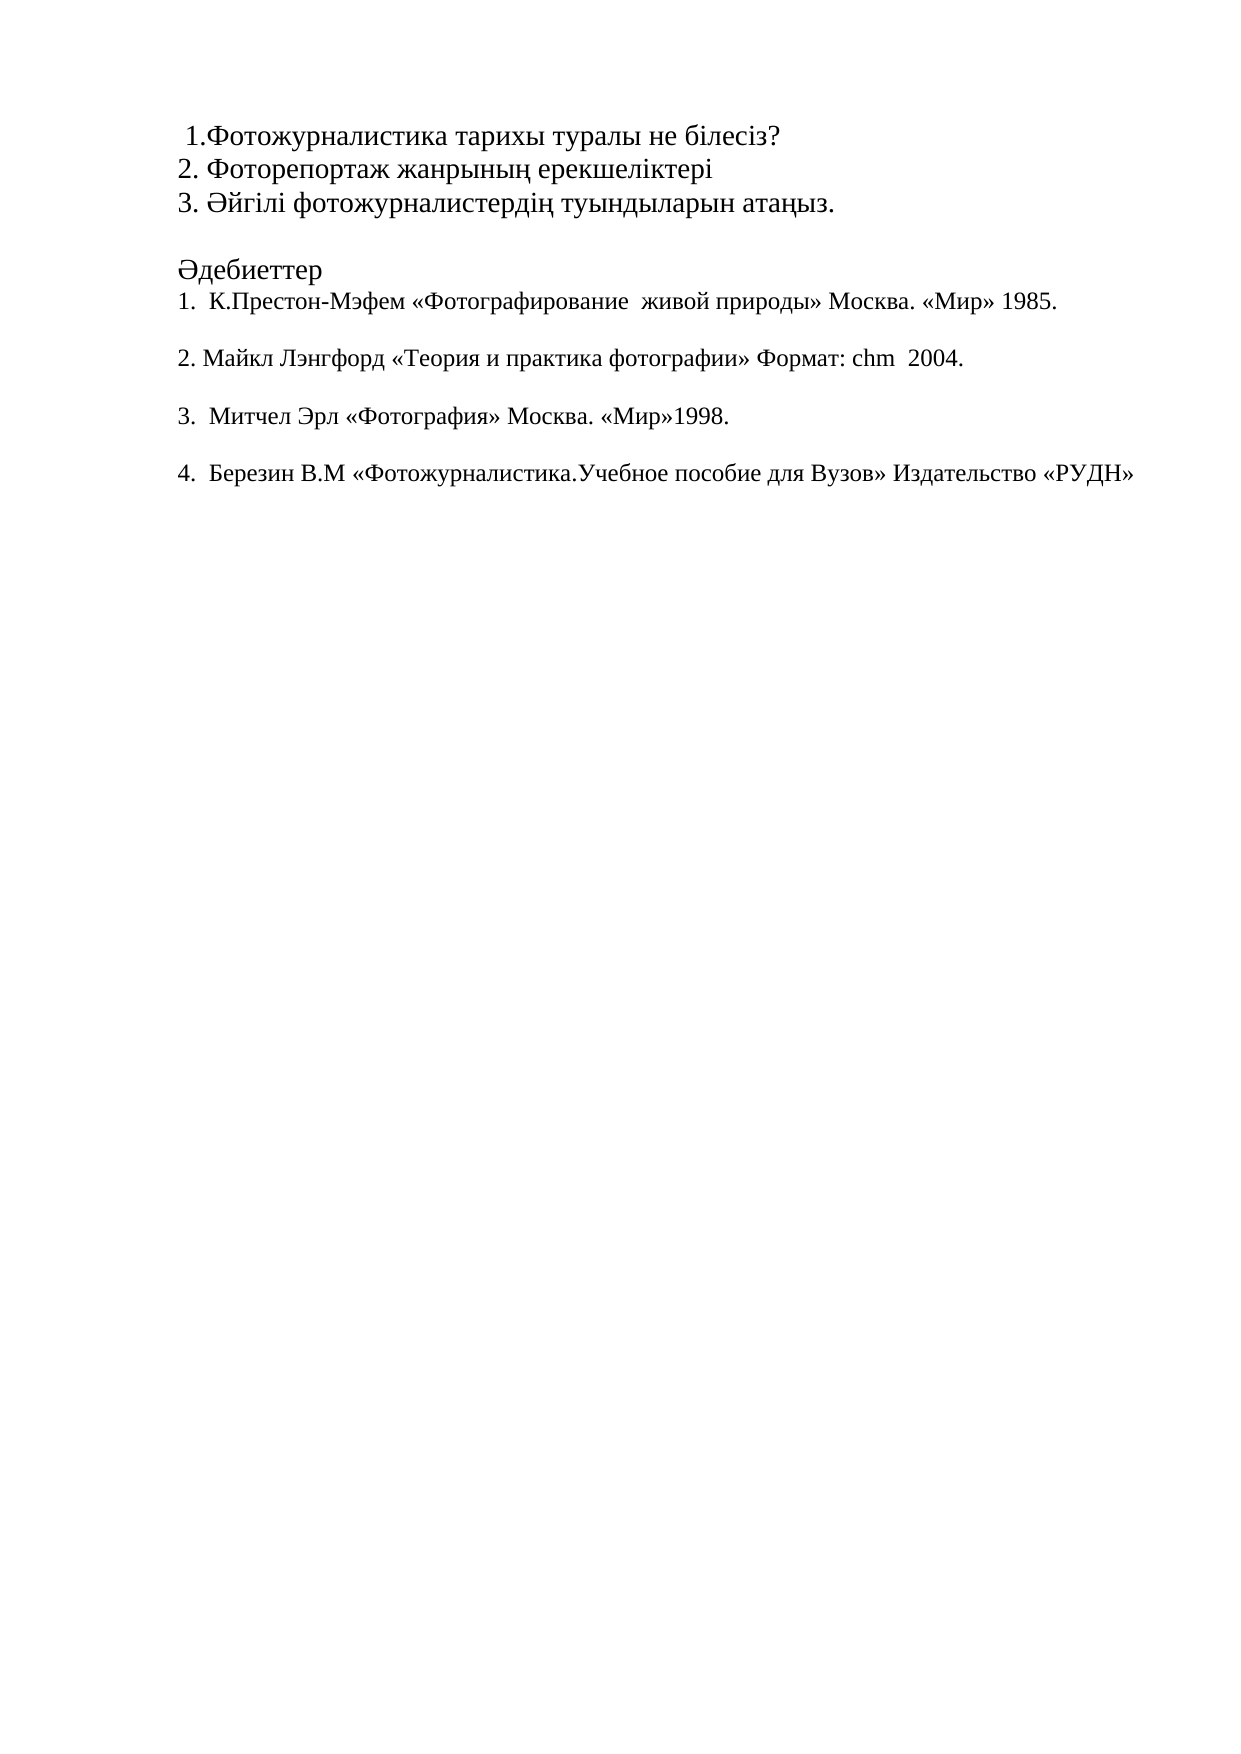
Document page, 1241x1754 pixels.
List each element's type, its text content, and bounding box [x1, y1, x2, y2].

text 2. Фоторепортаж жанрының ерекшеліктері [177, 152, 1152, 185]
text 4. Березин В.М «Фотожурналистика.Учебное пособие для Вузов» Издательство «РУДН» [177, 458, 1152, 487]
text 1.Фотожурналистика тарихы туралы не білесіз? [177, 118, 1152, 152]
text 3. Митчел Эрл «Фотография» Москва. «Мир»1998. [177, 401, 1152, 429]
text Әдебиеттер [177, 252, 1152, 286]
text 3. Әйгілі фотожурналистердің туындыларын атаңыз. [177, 185, 1152, 219]
text 2. Майкл Лэнгфорд «Теория и практика фотографии» Формат: chm 2004. [177, 343, 1152, 372]
text 1. К.Престон-Мэфем «Фотографирование живой природы» Москва. «Мир» 1985. [177, 286, 1152, 314]
